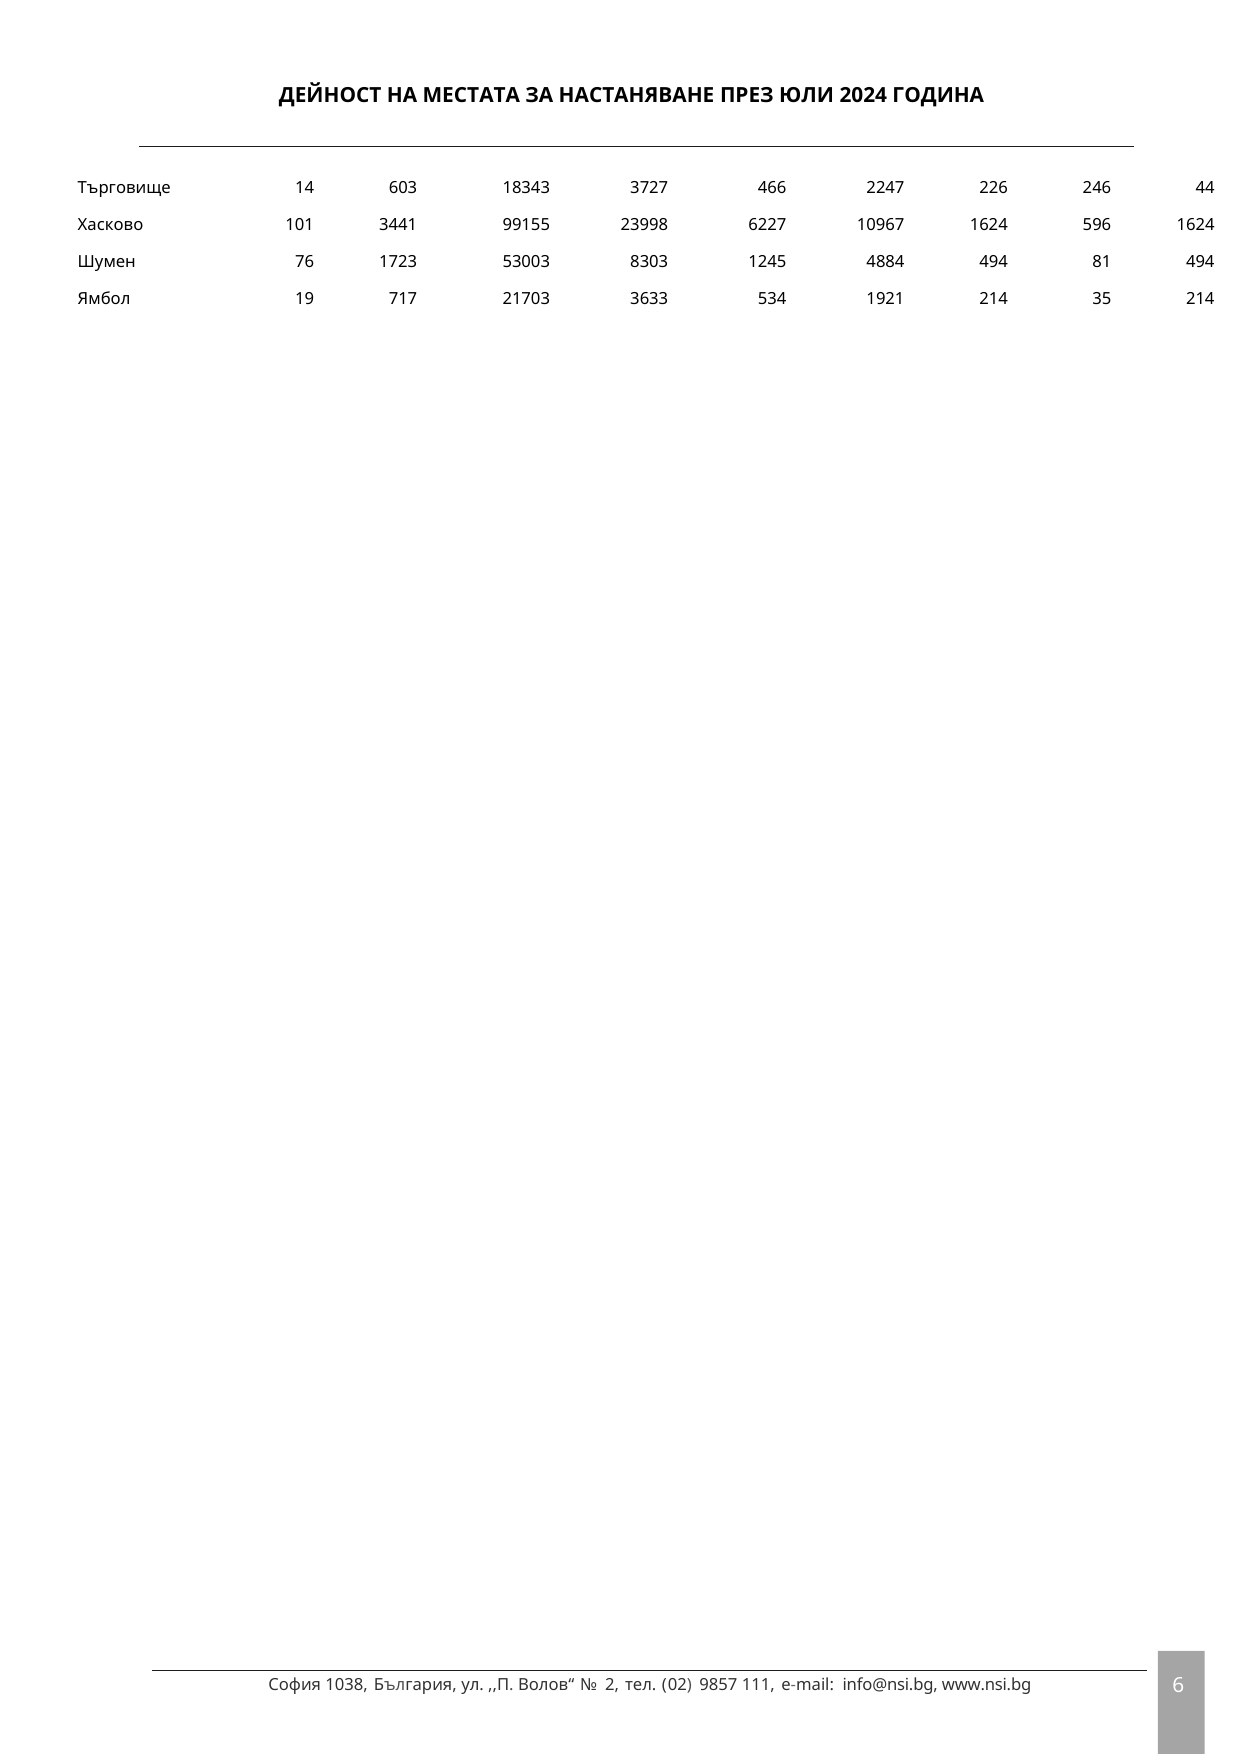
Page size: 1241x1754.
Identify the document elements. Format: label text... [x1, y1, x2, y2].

table_cell 246 [1019, 176, 1122, 213]
table_cell 4884 [798, 250, 915, 287]
table_cell 534 [679, 287, 797, 324]
table_cell 1921 [798, 287, 915, 324]
table_cell 19 [207, 287, 325, 324]
table_cell 1624 [915, 213, 1019, 250]
table_cell 23998 [561, 213, 679, 250]
table_cell 596 [1019, 213, 1122, 250]
table_cell 494 [915, 250, 1019, 287]
table_cell 3727 [561, 176, 679, 213]
table_cell 214 [1122, 287, 1226, 324]
table_cell 603 [325, 176, 428, 213]
table_cell 226 [915, 176, 1019, 213]
table_cell Търговище [66, 176, 207, 213]
table_cell 101 [207, 213, 325, 250]
table_cell Хасково [66, 213, 207, 250]
table_cell 14 [207, 176, 325, 213]
table_cell 3441 [325, 213, 428, 250]
table_cell Шумен [66, 250, 207, 287]
table_cell 1245 [679, 250, 797, 287]
table_cell 494 [1122, 250, 1226, 287]
table_cell 53003 [428, 250, 561, 287]
table_cell 21703 [428, 287, 561, 324]
table_cell 717 [325, 287, 428, 324]
table_cell 76 [207, 250, 325, 287]
table_cell Ямбол [66, 287, 207, 324]
table_cell 99155 [428, 213, 561, 250]
table_cell 466 [679, 176, 797, 213]
table_cell 3633 [561, 287, 679, 324]
table_cell 8303 [561, 250, 679, 287]
table_cell 35 [1019, 287, 1122, 324]
table_cell 44 [1122, 176, 1226, 213]
table_cell 81 [1019, 250, 1122, 287]
table_cell 1723 [325, 250, 428, 287]
table_cell 214 [915, 287, 1019, 324]
table_cell 18343 [428, 176, 561, 213]
table_cell 6227 [679, 213, 797, 250]
table_cell 1624 [1122, 213, 1226, 250]
table_cell 2247 [798, 176, 915, 213]
table_cell 10967 [798, 213, 915, 250]
